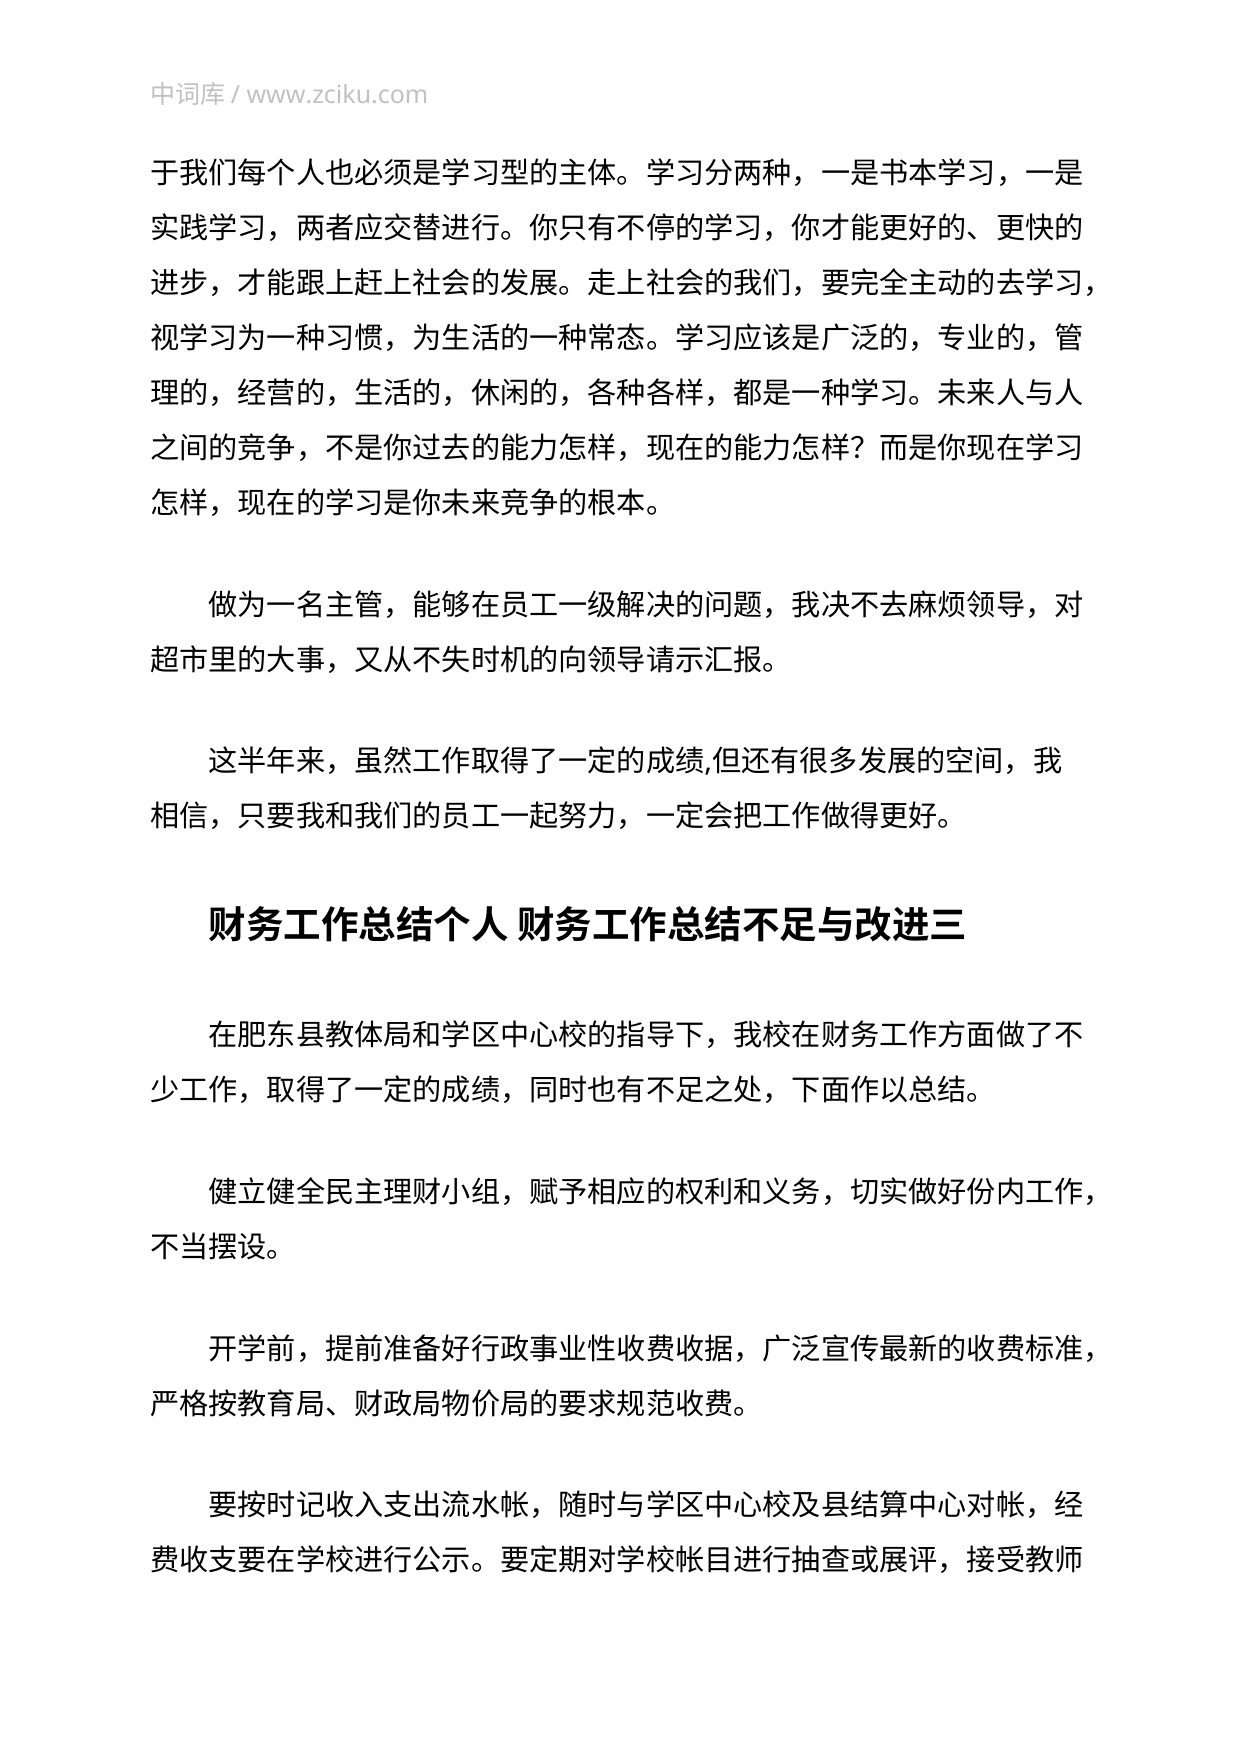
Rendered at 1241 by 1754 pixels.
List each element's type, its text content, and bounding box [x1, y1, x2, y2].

text 做为一名主管，能够在员工一级解决的问题，我决不去麻烦领导，对超市里的大事，又从不失时机的向领导请示汇报。 [150, 581, 1090, 678]
text 健立健全民主理财小组，赋予相应的权利和义务，切实做好份内工作，不当摆设。 [150, 1169, 1090, 1266]
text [150, 150, 1090, 522]
text 财务工作总结个人 财务工作总结不足与改进三 [150, 894, 1090, 949]
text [150, 1482, 1090, 1579]
text 开学前，提前准备好行政事业性收费收据，广泛宣传最新的收费标准，严格按教育局、财政局物价局的要求规范收费。 [150, 1325, 1090, 1422]
text 在肥东县教体局和学区中心校的指导下，我校在财务工作方面做了不少工作，取得了一定的成绩，同时也有不足之处，下面作以总结。 [150, 1012, 1090, 1109]
text 这半年来，虽然工作取得了一定的成绩,但还有很多发展的空间，我相信，只要我和我们的员工一起努力，一定会把工作做得更好。 [150, 738, 1090, 835]
